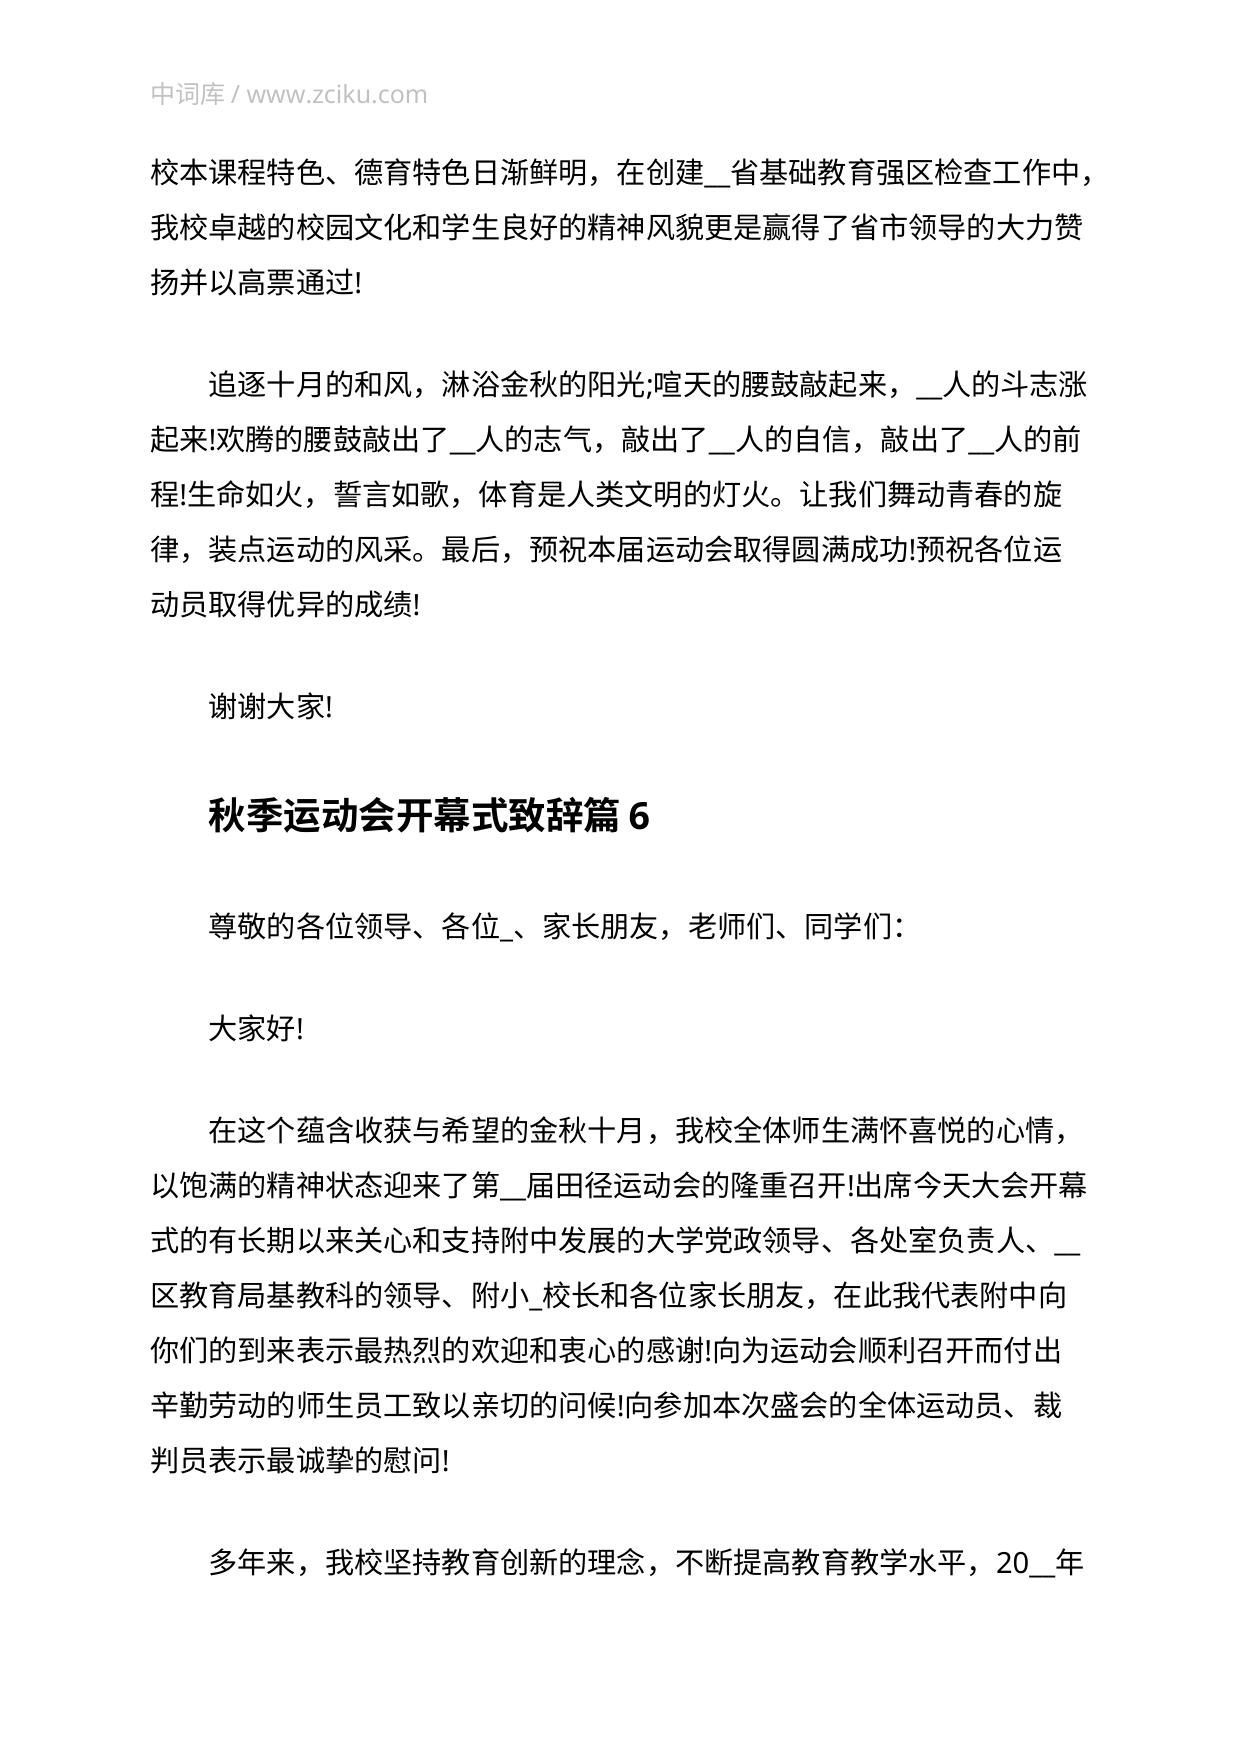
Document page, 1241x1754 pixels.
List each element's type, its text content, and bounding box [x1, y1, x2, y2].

text 谢谢大家! [150, 684, 1090, 726]
text 秋季运动会开幕式致辞篇6 [150, 786, 1090, 840]
text 在这个蕴含收获与希望的金秋十月，我校全体师生满怀喜悦的心情，以饱满的精神状态迎来了第__届田径运动会的隆重召开!出席今天大会开幕式的有长期以来关心和支持附中发展的大学党政领导、各处室负责人、__区教育局基教科的领导、附小_校长和各位家长朋友，在此我代表附中向你们的到来表示最热烈的欢迎和衷心的感谢!向为运动会顺利召开而付出辛勤劳动的师生员工致以亲切的问候!向参加本次盛会的全体运动员、裁判员表示最诚挚的慰问! [150, 1107, 1090, 1480]
text 追逐十月的和风，淋浴金秋的阳光;喧天的腰鼓敲起来，__人的斗志涨起来!欢腾的腰鼓敲出了__人的志气，敲出了__人的自信，敲出了__人的前程!生命如火，誓言如歌，体育是人类文明的灯火。让我们舞动青春的旋律，装点运动的风采。最后，预祝本届运动会取得圆满成功!预祝各位运动员取得优异的成绩! [150, 362, 1090, 624]
text 大家好! [150, 1005, 1090, 1048]
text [150, 1539, 1090, 1582]
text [150, 150, 1090, 302]
text 尊敬的各位领导、各位_、家长朋友，老师们、同学们： [150, 903, 1090, 946]
